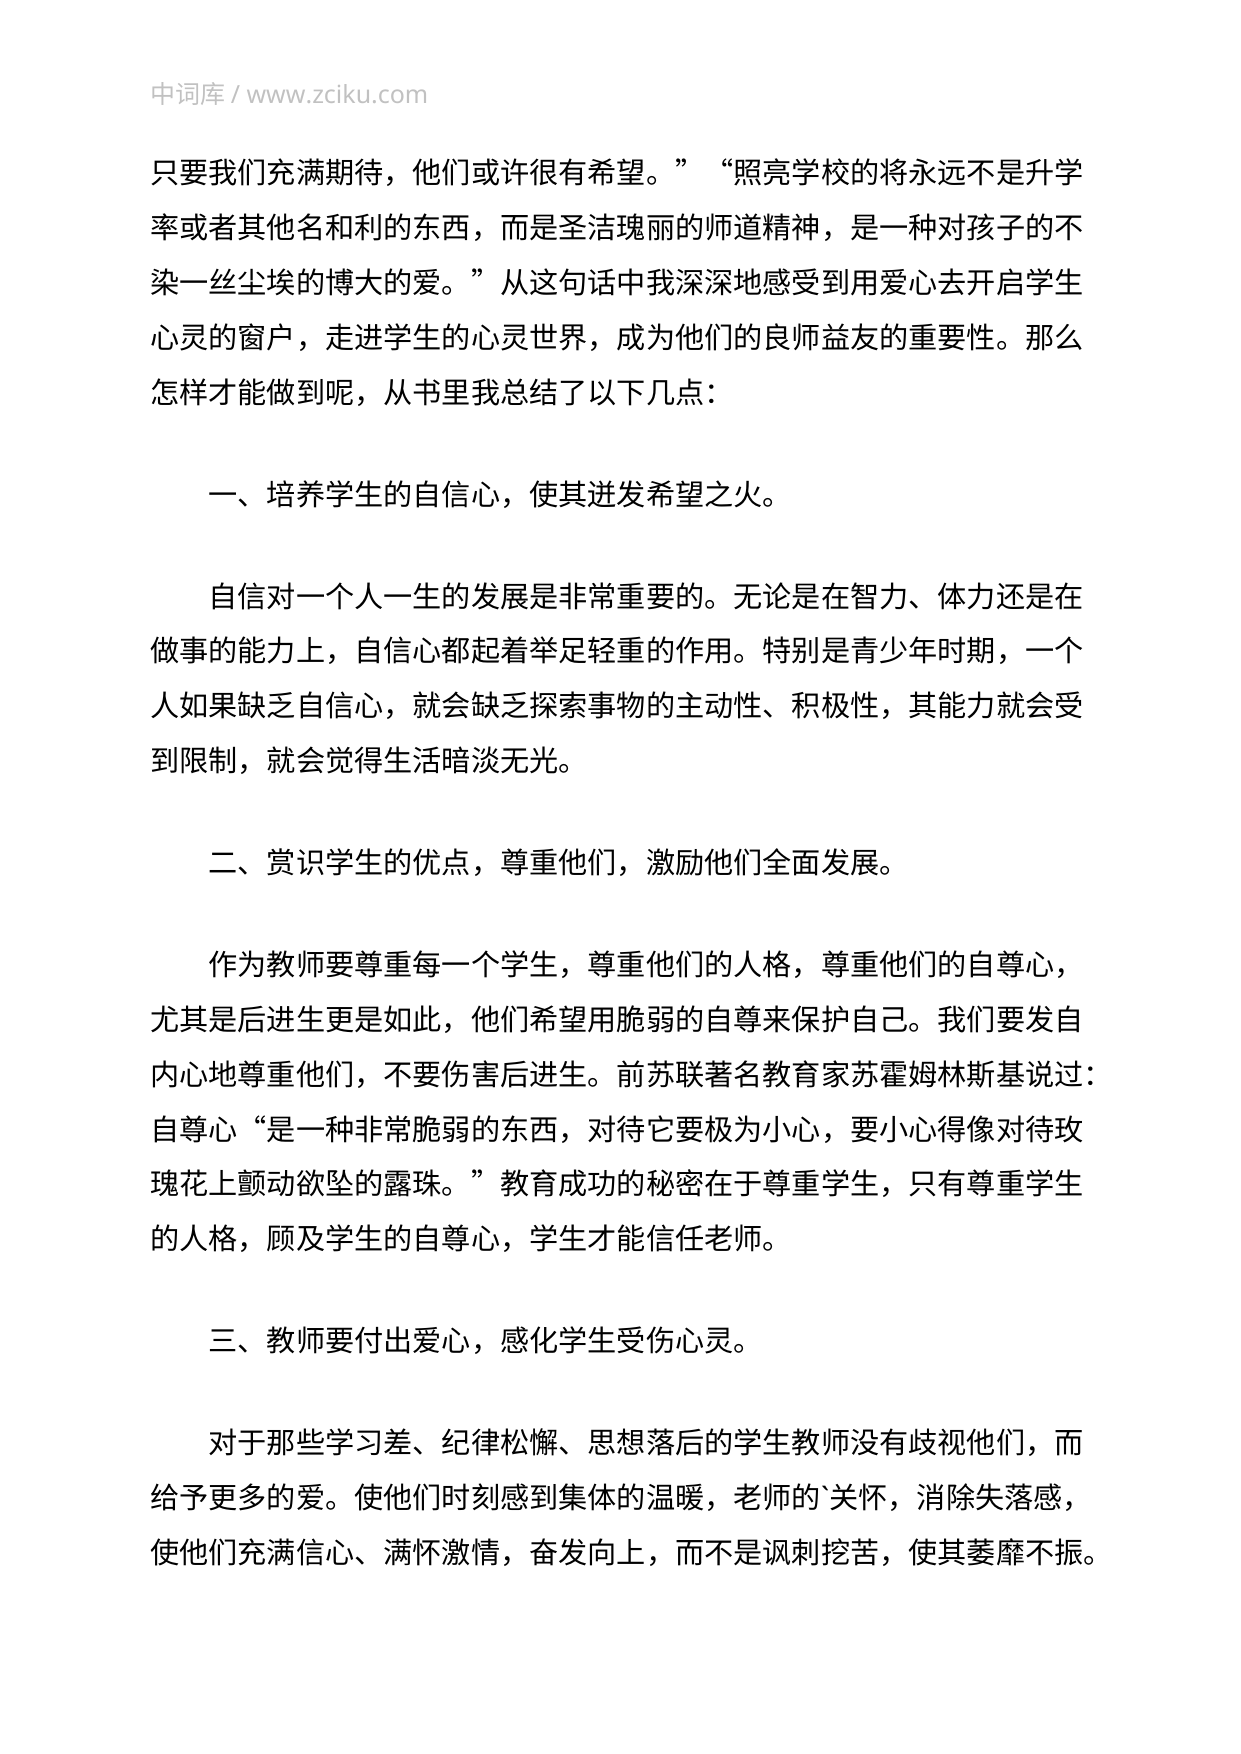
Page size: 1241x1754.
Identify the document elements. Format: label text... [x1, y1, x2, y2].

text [150, 1419, 1090, 1572]
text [150, 150, 1090, 412]
text 自信对一个人一生的发展是非常重要的。无论是在智力、体力还是在做事的能力上，自信心都起着举足轻重的作用。特别是青少年时期，一个人如果缺乏自信心，就会缺乏探索事物的主动性、积极性，其能力就会受到限制，就会觉得生活暗淡无光。 [150, 573, 1090, 780]
text 一、培养学生的自信心，使其迸发希望之火。 [150, 471, 1090, 514]
text 二、赏识学生的优点，尊重他们，激励他们全面发展。 [150, 839, 1090, 882]
text 作为教师要尊重每一个学生，尊重他们的人格，尊重他们的自尊心，尤其是后进生更是如此，他们希望用脆弱的自尊来保护自己。我们要发自内心地尊重他们，不要伤害后进生。前苏联著名教育家苏霍姆林斯基说过：自尊心“是一种非常脆弱的东西，对待它要极为小心，要小心得像对待玫瑰花上颤动欲坠的露珠。”教育成功的秘密在于尊重学生，只有尊重学生的人格，顾及学生的自尊心，学生才能信任老师。 [150, 941, 1090, 1258]
text 三、教师要付出爱心，感化学生受伤心灵。 [150, 1318, 1090, 1360]
